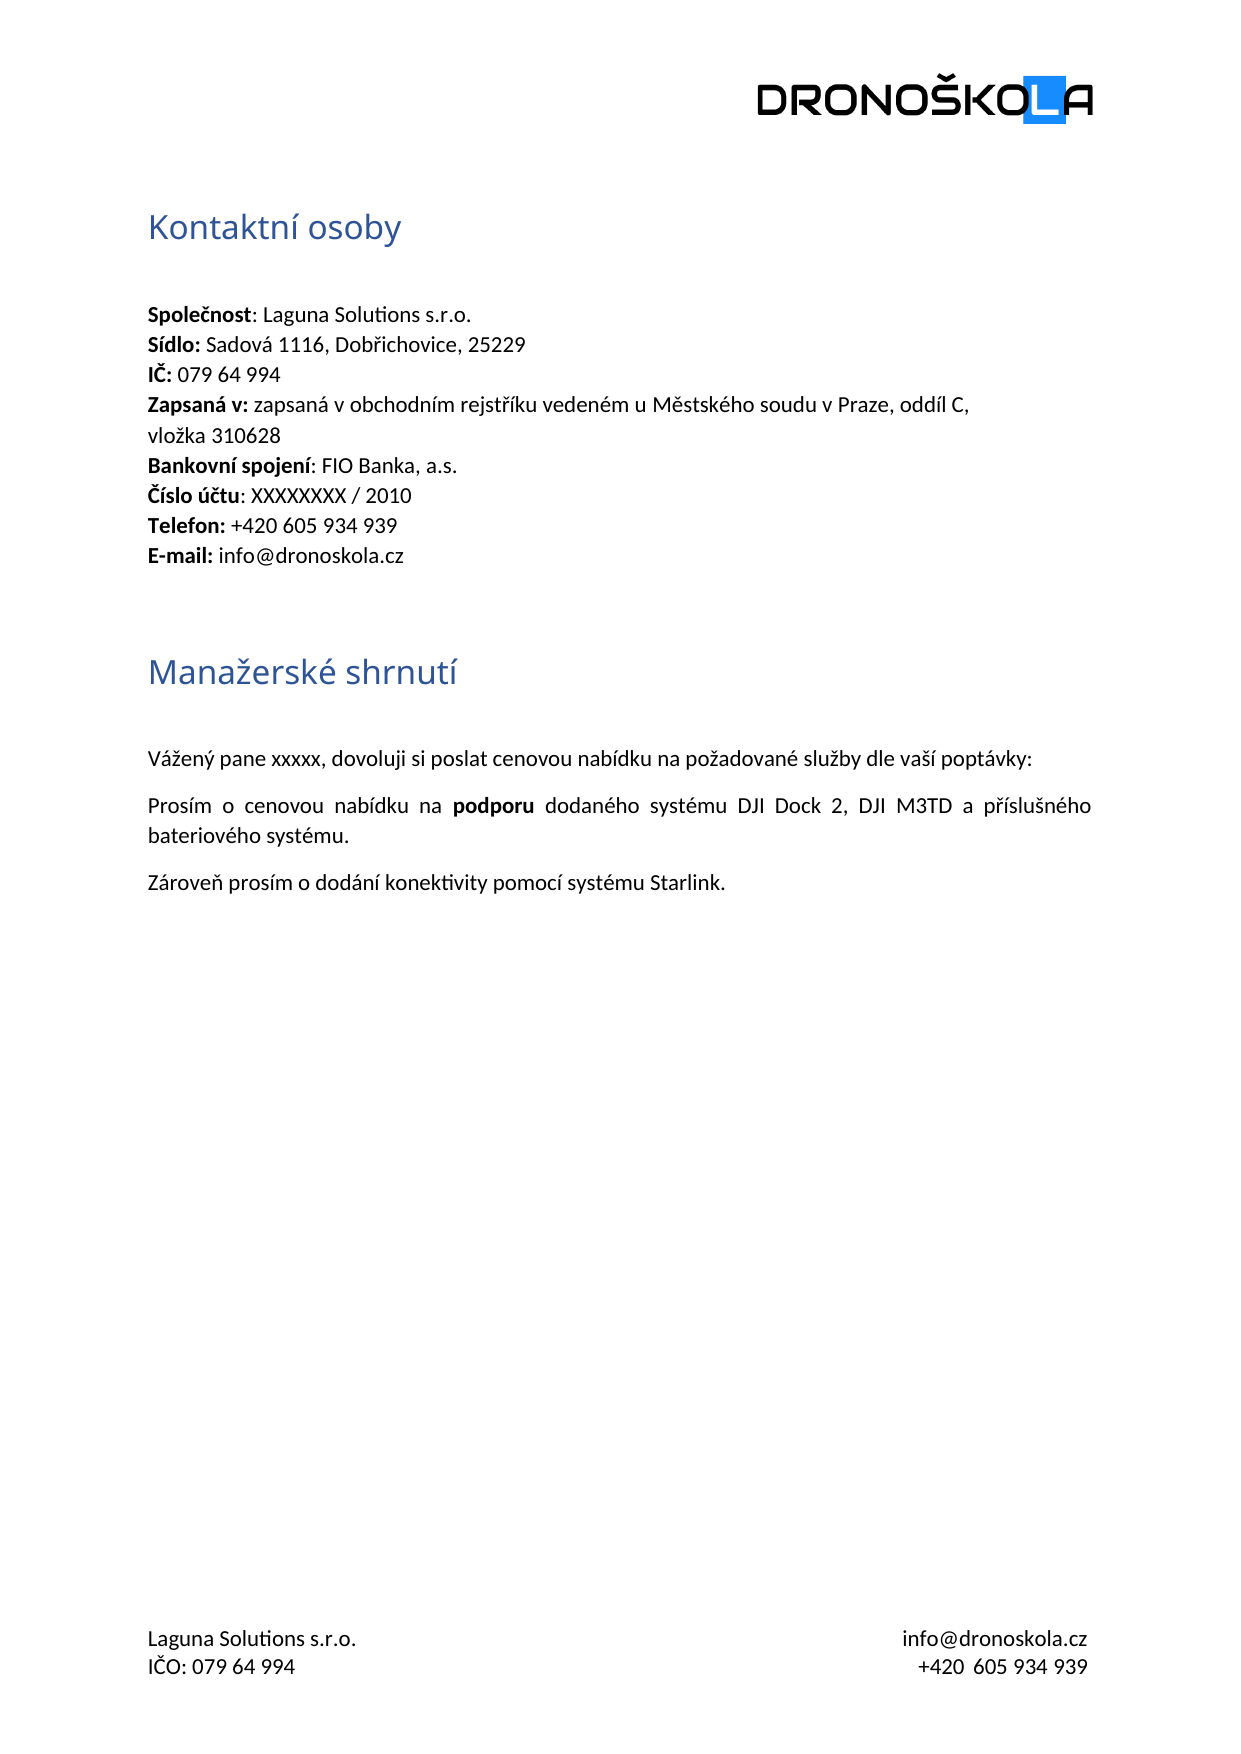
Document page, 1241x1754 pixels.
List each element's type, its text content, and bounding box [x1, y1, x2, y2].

text Prosím o cenovou nabídku na podporu dodaného systému DJI Dock 2, DJI M3TD a příslušného bateriového systému. [148, 791, 1093, 850]
text Vážený pane xxxxx, dovoluji si poslat cenovou nabídku na požadované služby dle vaší poptávky: [148, 744, 1093, 773]
text Společnost: Laguna Solutions s.r.o. Sídlo: Sadová 1116, Dobřichovice, 25229 IČ: 079 64 994 Zapsaná v: zapsaná v obchodním rejstříku vedeném u Městského soudu v Praze, oddíl C, vložka 310628 Bankovní spojení: FIO Banka, a.s. Číslo účtu: XXXXXXXX / 2010 Telefon: +420 605 934 939 E-mail: info@dronoskola.cz [148, 300, 1093, 570]
subtitle Manažerské shrnutí [148, 649, 1093, 694]
text Zároveň prosím o dodání konektivity pomocí systému Starlink. [148, 868, 1093, 897]
picture [757, 73, 1093, 124]
subtitle Kontaktní osoby [148, 204, 1093, 249]
